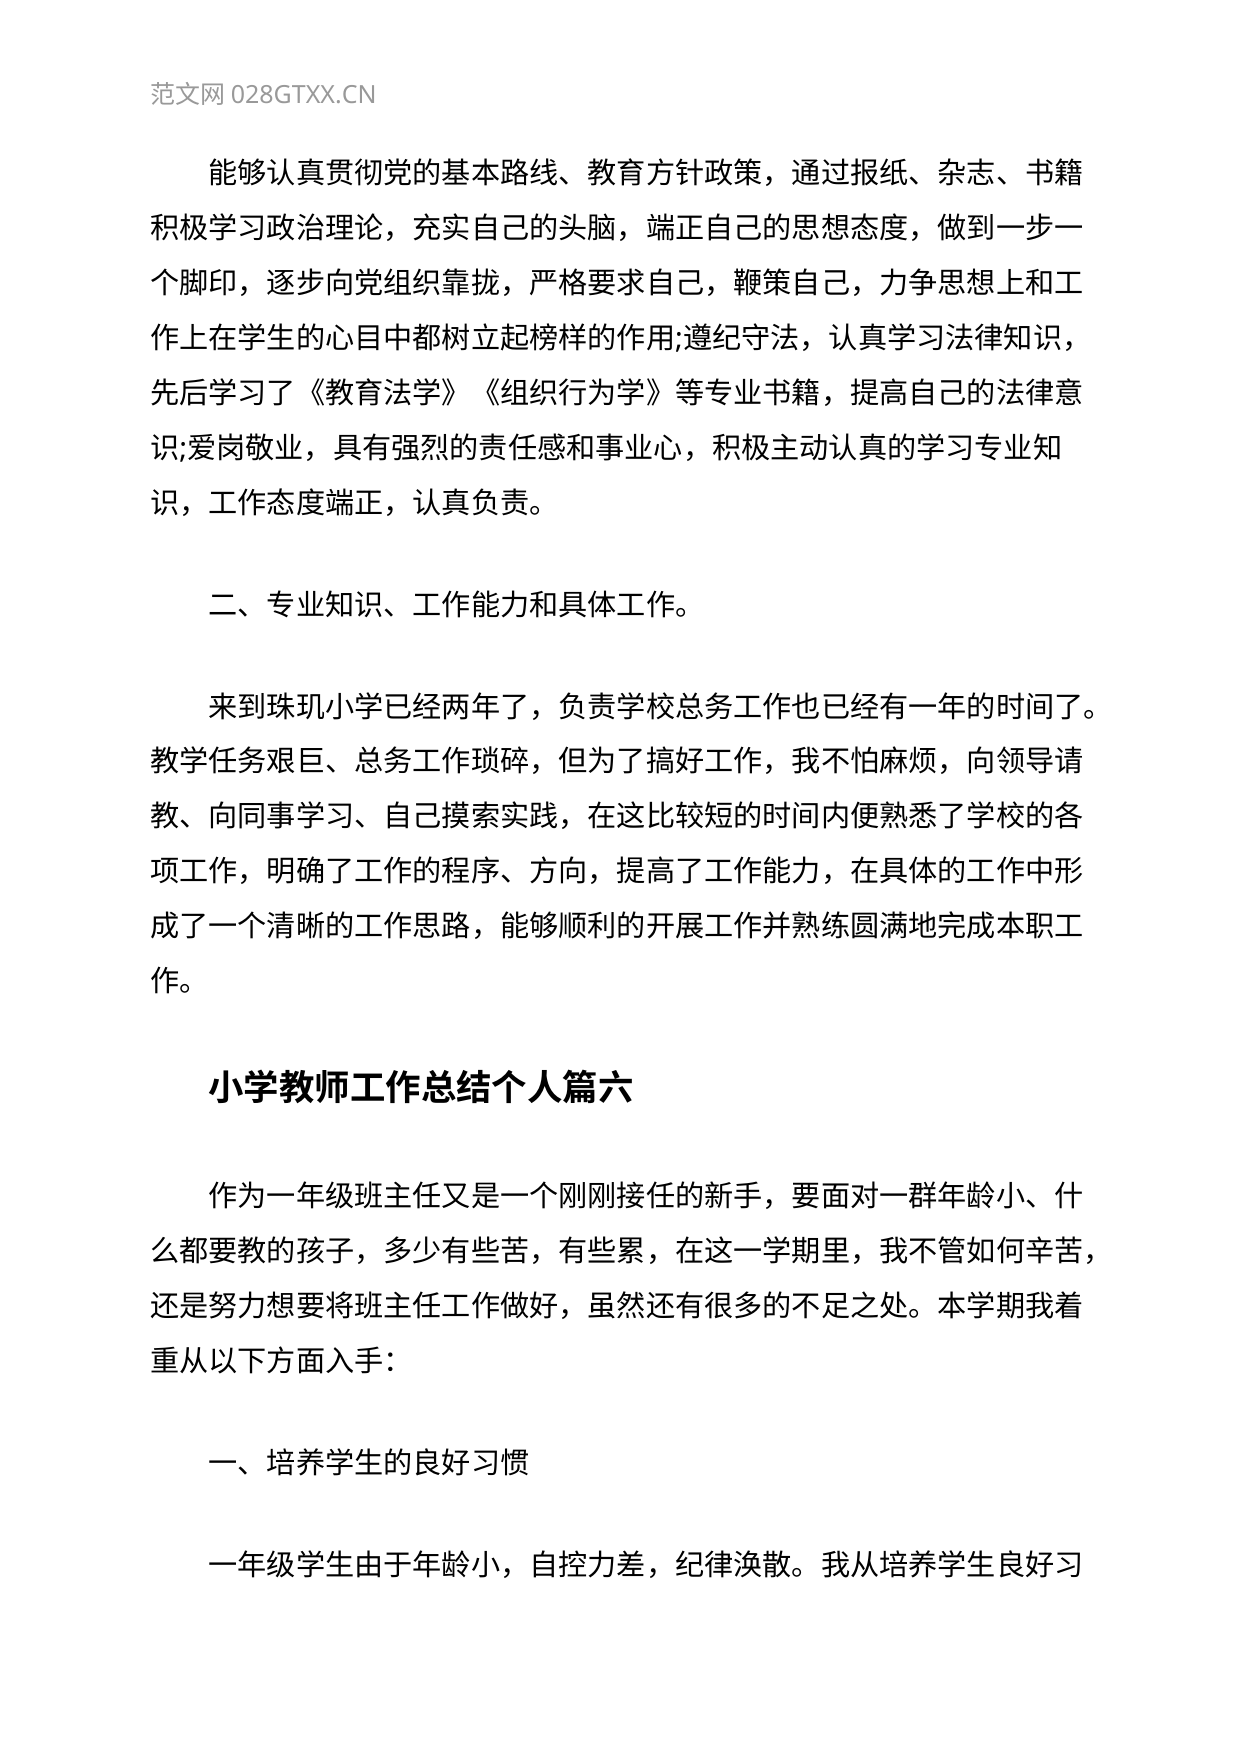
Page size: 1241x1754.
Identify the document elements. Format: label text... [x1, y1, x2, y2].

text 二、专业知识、工作能力和具体工作。 [150, 581, 1090, 624]
text 来到珠玑小学已经两年了，负责学校总务工作也已经有一年的时间了。教学任务艰巨、总务工作琐碎，但为了搞好工作，我不怕麻烦，向领导请教、向同事学习、自己摸索实践，在这比较短的时间内便熟悉了学校的各项工作，明确了工作的程序、方向，提高了工作能力，在具体的工作中形成了一个清晰的工作思路，能够顺利的开展工作并熟练圆满地完成本职工作。 [150, 683, 1090, 1000]
text 能够认真贯彻党的基本路线、教育方针政策，通过报纸、杂志、书籍积极学习政治理论，充实自己的头脑，端正自己的思想态度，做到一步一个脚印，逐步向党组织靠拢，严格要求自己，鞭策自己，力争思想上和工作上在学生的心目中都树立起榜样的作用;遵纪守法，认真学习法律知识，先后学习了《教育法学》《组织行为学》等专业书籍，提高自己的法律意识;爱岗敬业，具有强烈的责任感和事业心，积极主动认真的学习专业知识，工作态度端正，认真负责。 [150, 150, 1090, 522]
text 一、培养学生的良好习惯 [150, 1439, 1090, 1482]
text 作为一年级班主任又是一个刚刚接任的新手，要面对一群年龄小、什么都要教的孩子，多少有些苦，有些累，在这一学期里，我不管如何辛苦，还是努力想要将班主任工作做好，虽然还有很多的不足之处。本学期我着重从以下方面入手： [150, 1173, 1090, 1380]
text 小学教师工作总结个人篇六 [150, 1059, 1090, 1111]
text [150, 1541, 1090, 1583]
